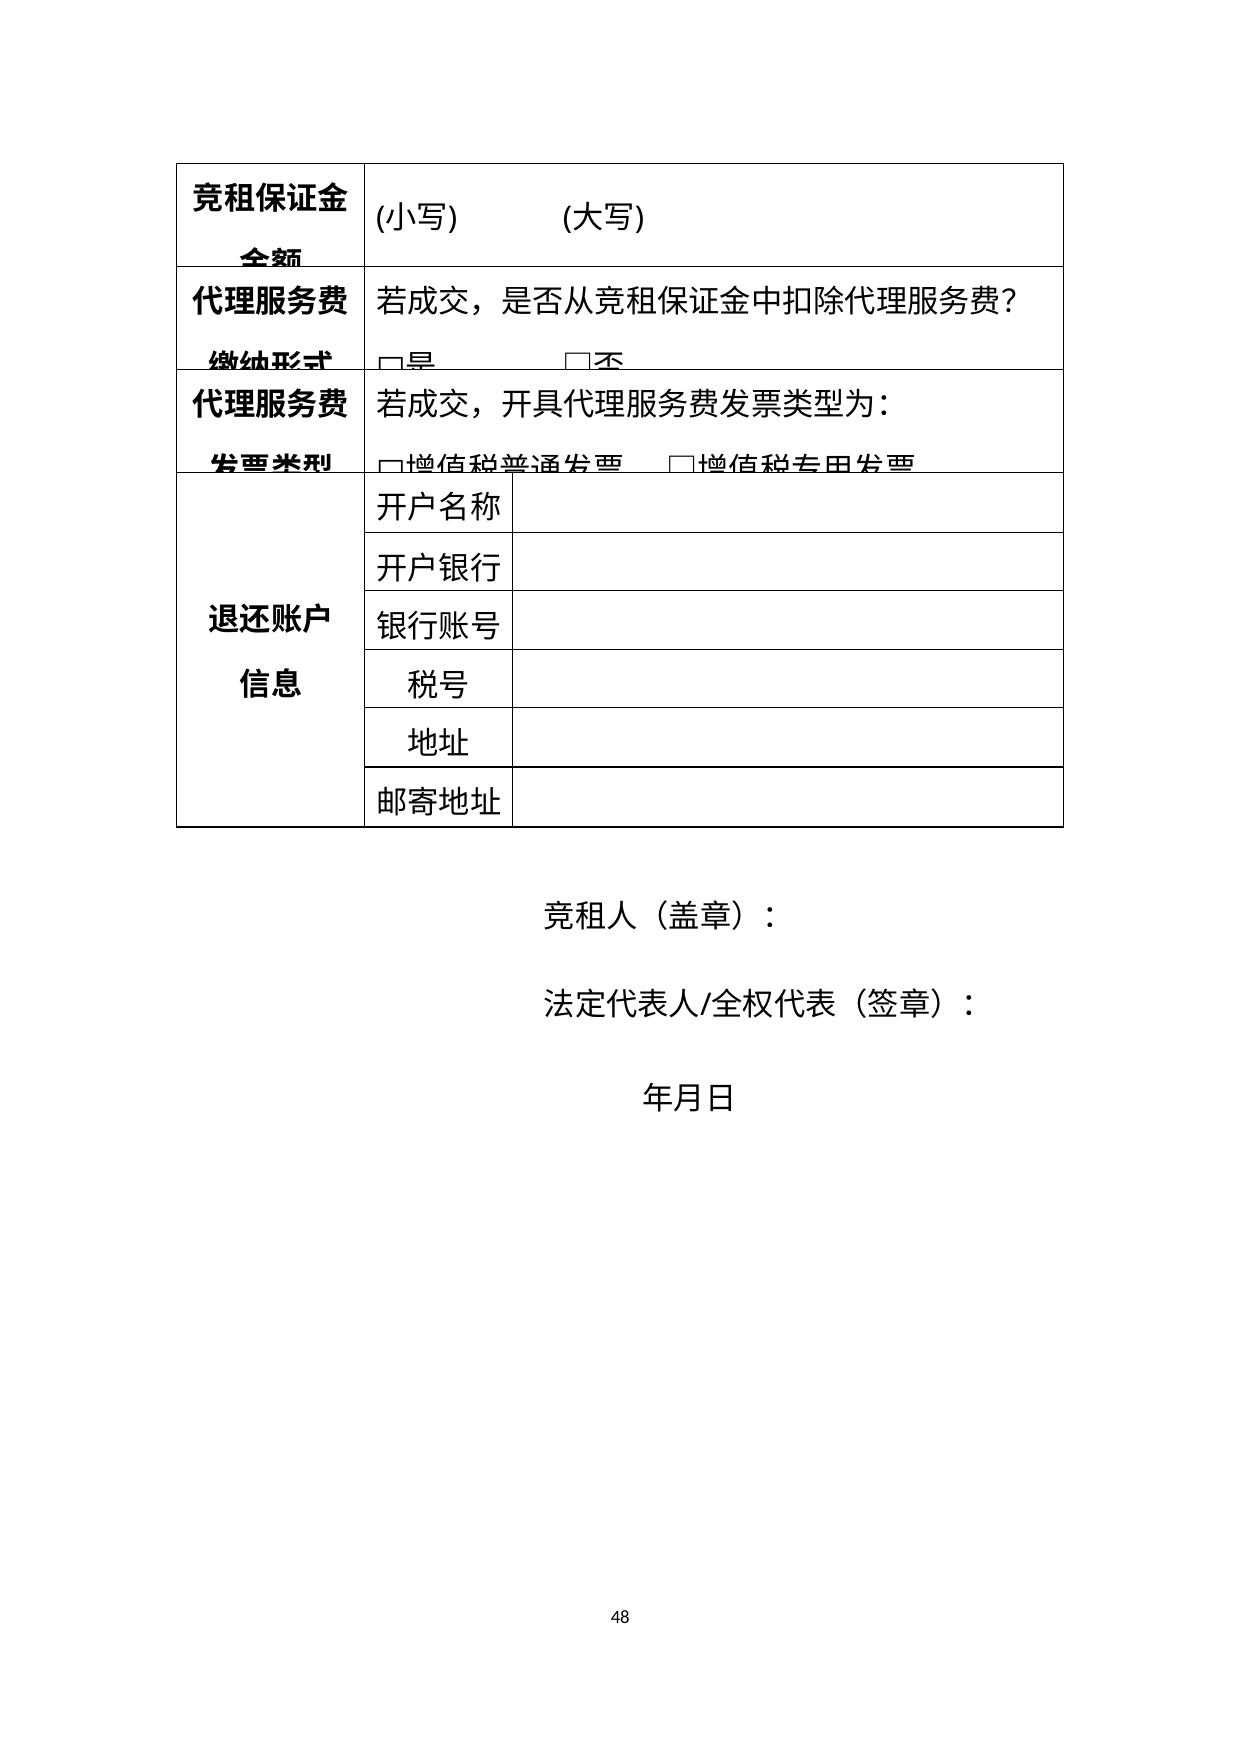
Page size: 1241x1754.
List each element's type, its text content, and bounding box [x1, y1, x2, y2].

table_cell [513, 708, 1063, 766]
text 竞租人（盖章）： [187, 881, 920, 946]
text 年月日 [187, 1073, 1053, 1118]
table_cell [513, 591, 1063, 649]
table_cell 退还账户 信息 [177, 473, 364, 826]
table_cell 若成交，是否从竞租保证金中扣除代理服务费？ □是 □否 [365, 267, 1063, 369]
table_cell 竞租保证金金额 [177, 164, 364, 266]
table_cell [513, 650, 1063, 707]
table_cell [513, 473, 1063, 532]
table_cell [513, 533, 1063, 590]
table_cell (小写) (大写) [365, 164, 1063, 266]
table_cell 开户银行 [365, 533, 512, 590]
table_cell 代理服务费发票类型 [177, 370, 364, 472]
table_cell 邮寄地址 [365, 768, 512, 826]
text 法定代表人/全权代表（签章）： [187, 969, 1059, 1034]
table_cell 银行账号 [365, 591, 512, 649]
table_cell 代理服务费缴纳形式 [177, 267, 364, 369]
table_cell 开户名称 [365, 473, 512, 532]
table_cell 税号 [365, 650, 512, 707]
table_cell 若成交，开具代理服务费发票类型为： □增值税普通发票 □增值税专用发票 [365, 370, 1063, 472]
table_cell 地址 [365, 708, 512, 766]
table_cell [513, 768, 1063, 826]
